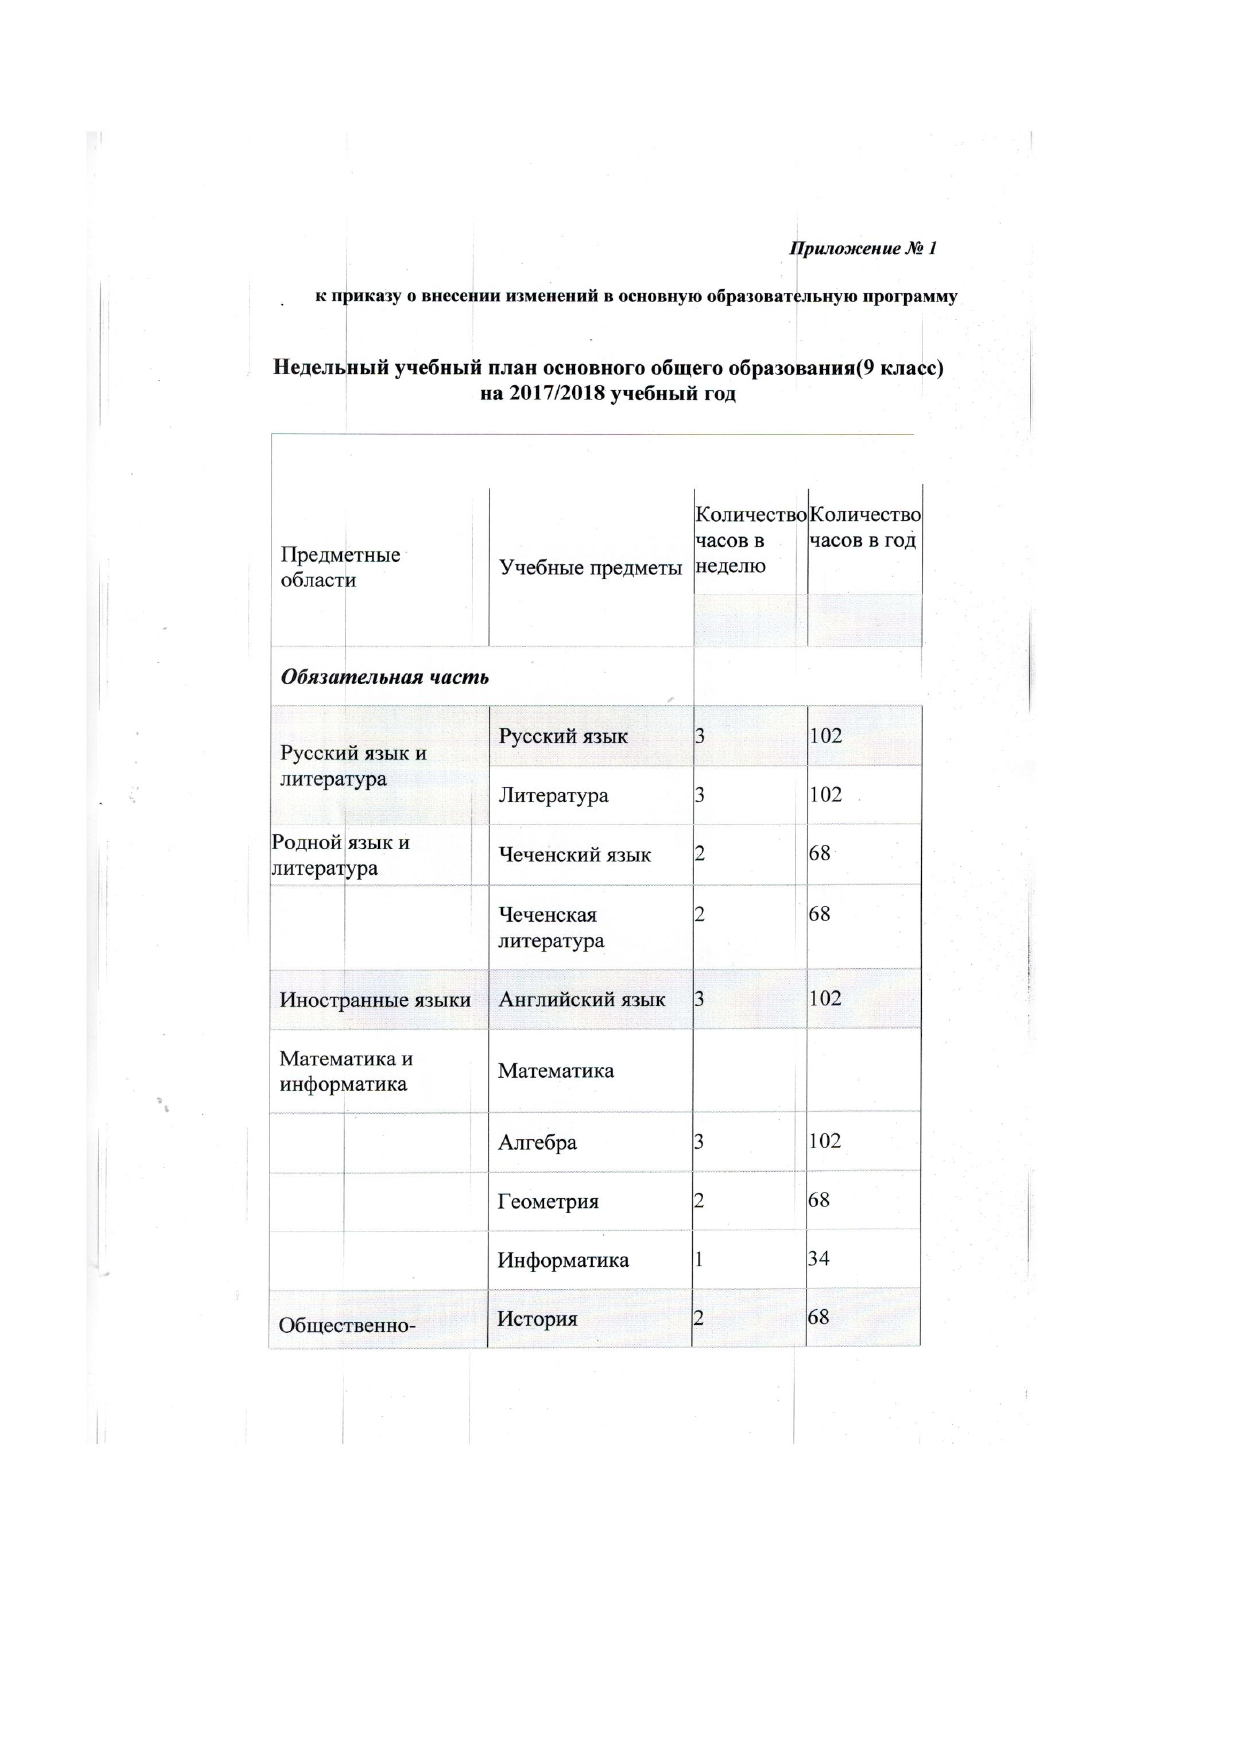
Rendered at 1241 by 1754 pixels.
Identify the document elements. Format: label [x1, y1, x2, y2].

picture [73, 118, 1049, 1458]
